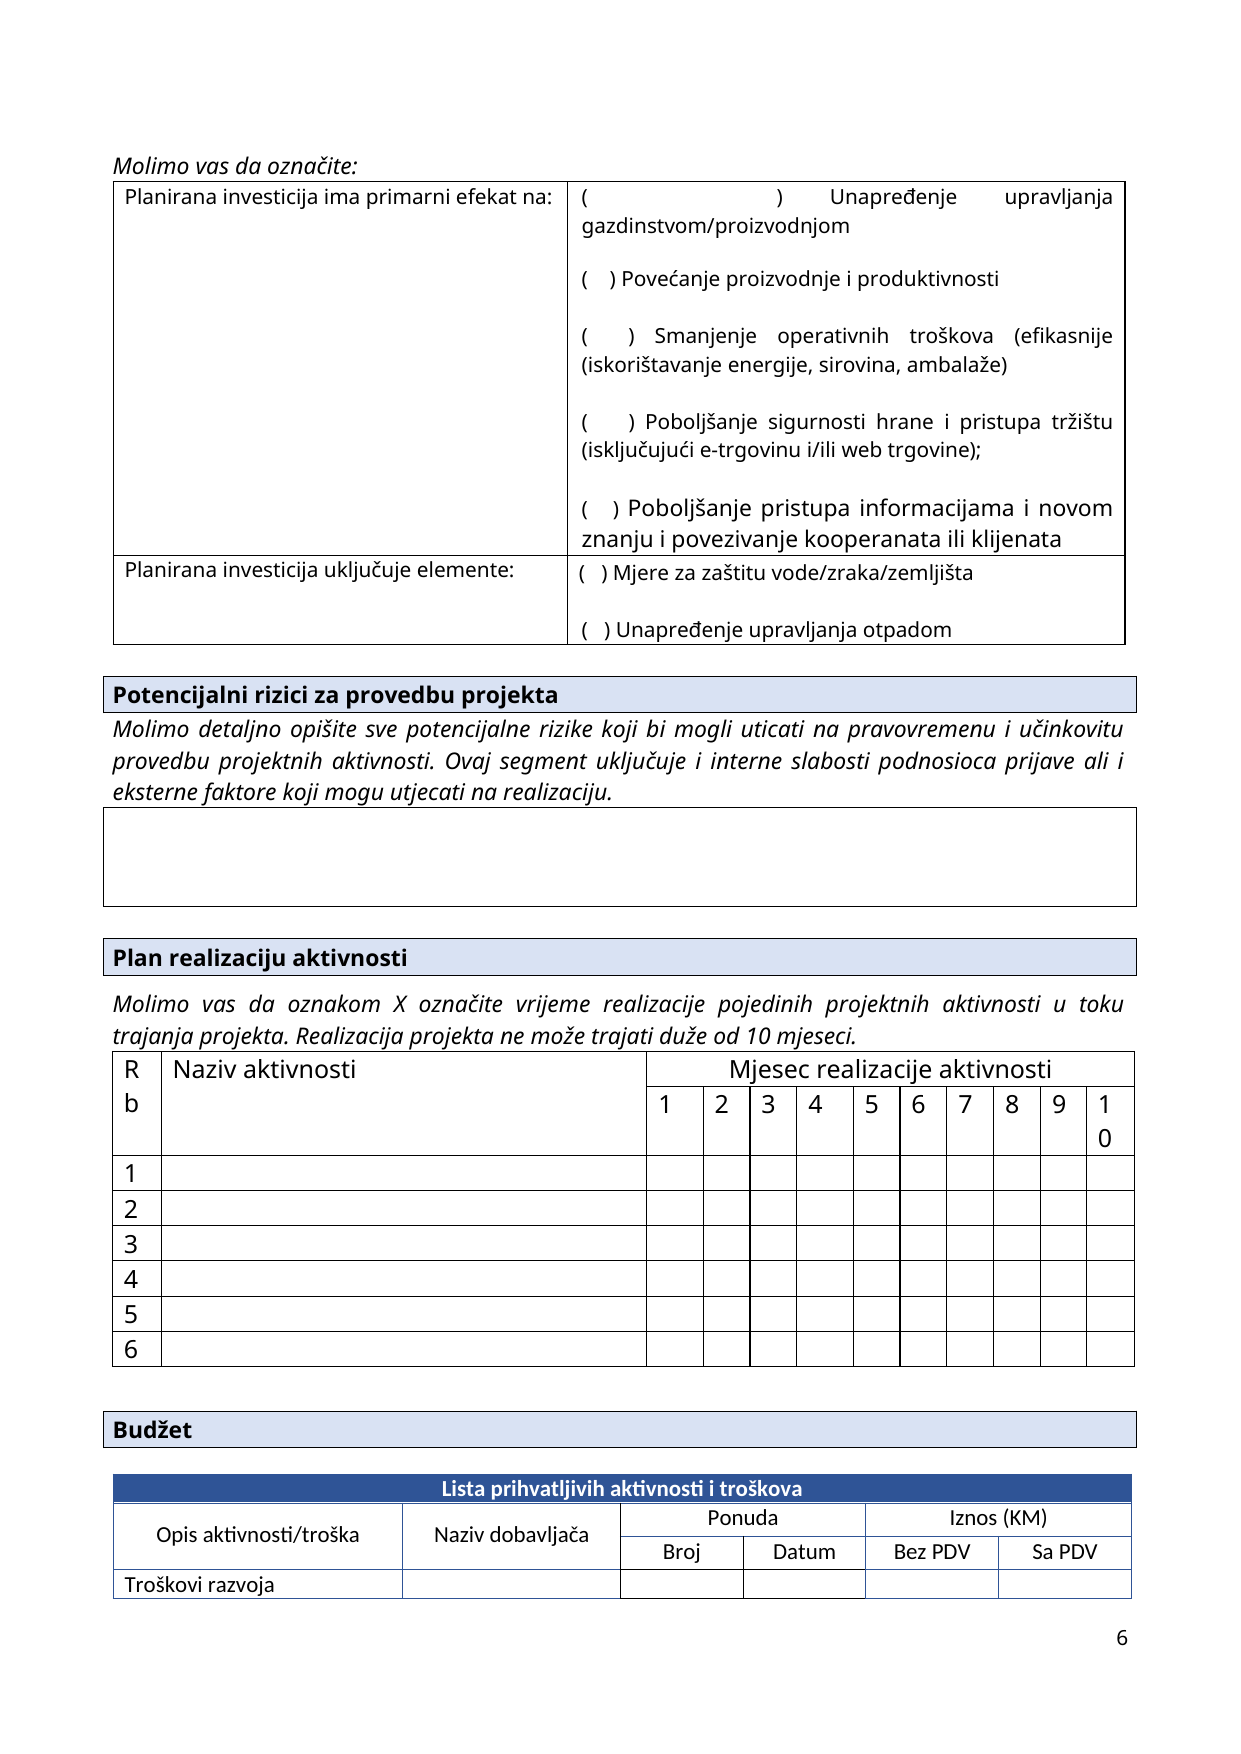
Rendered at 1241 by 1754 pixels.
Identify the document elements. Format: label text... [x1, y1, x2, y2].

table_cell [947, 1332, 993, 1366]
table_header Rb [113, 1052, 161, 1155]
table_cell Naziv dobavljača [403, 1504, 620, 1569]
table_cell [1087, 1261, 1134, 1296]
table_cell [704, 1261, 749, 1296]
table_cell [901, 1332, 946, 1366]
table_cell Broj [621, 1537, 743, 1569]
table_cell 1 [647, 1087, 703, 1155]
table_cell [751, 1332, 796, 1366]
table_cell [797, 1191, 853, 1225]
table_cell [704, 1191, 749, 1225]
table_cell 1 [113, 1156, 161, 1190]
subtitle Budžet [104, 1412, 1136, 1447]
table_cell Bez PDV [866, 1537, 998, 1569]
table_cell [751, 1191, 796, 1225]
subtitle Plan realizaciju aktivnosti [104, 939, 1136, 975]
table_cell 6 [901, 1087, 946, 1155]
table_cell [901, 1226, 946, 1260]
table_cell [994, 1297, 1040, 1331]
table_cell [744, 1570, 865, 1598]
table_cell 5 [854, 1087, 899, 1155]
table_cell [1041, 1226, 1086, 1260]
table_cell [854, 1226, 899, 1260]
table_cell [994, 1191, 1040, 1225]
table_cell [901, 1297, 946, 1331]
table_cell [1087, 1297, 1134, 1331]
table_cell [162, 1332, 646, 1366]
table_cell [162, 1156, 646, 1190]
table_cell 2 [113, 1191, 161, 1225]
table_cell [1041, 1156, 1086, 1190]
table_cell [797, 1156, 853, 1190]
table_cell [854, 1156, 899, 1190]
table_cell Datum [744, 1537, 865, 1569]
table_cell 3 [113, 1226, 161, 1260]
table_cell 3 [751, 1087, 796, 1155]
table_cell [1087, 1191, 1134, 1225]
table_cell 5 [113, 1297, 161, 1331]
table_cell 7 [947, 1087, 993, 1155]
table_cell [1041, 1332, 1086, 1366]
table_cell [1041, 1297, 1086, 1331]
table_cell [162, 1191, 646, 1225]
table_cell [866, 1570, 998, 1598]
table_cell [994, 1332, 1040, 1366]
table_cell [901, 1156, 946, 1190]
table_cell [797, 1226, 853, 1260]
table_cell [994, 1261, 1040, 1296]
table_cell [704, 1226, 749, 1260]
table_cell [647, 1226, 703, 1260]
table_cell [854, 1297, 899, 1331]
text Molimo vas da označite: [112, 150, 1128, 181]
table_cell [647, 1297, 703, 1331]
table_cell [854, 1191, 899, 1225]
list Molimo detaljno opišite sve potencijalne rizike koji bi mogli uticati na pravovremenu i učinkovitu provedbu projektnih aktivnosti. Ovaj segment uključuje i interne slabosti podnosioca prijave ali i eksterne faktore koji mogu utjecati na realizaciju. [112, 713, 1128, 807]
table_cell [704, 1297, 749, 1331]
table_cell [704, 1332, 749, 1366]
table_cell [162, 1261, 646, 1296]
table_cell [1041, 1261, 1086, 1296]
table_cell [947, 1226, 993, 1260]
table_cell Ponuda [621, 1504, 865, 1536]
table_cell 10 [1087, 1087, 1134, 1155]
table_cell [797, 1332, 853, 1366]
table_cell [621, 1570, 743, 1598]
subtitle Potencijalni rizici za provedbu projekta [104, 677, 1136, 712]
table_cell Planirana investicija uključuje elemente: [114, 556, 567, 643]
table_cell 2 [704, 1087, 749, 1155]
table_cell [114, 1570, 402, 1598]
table_cell [947, 1261, 993, 1296]
table_cell 4 [797, 1087, 853, 1155]
table_cell [901, 1191, 946, 1225]
table_header Naziv aktivnosti [162, 1052, 646, 1155]
table_cell [162, 1226, 646, 1260]
table_cell [901, 1261, 946, 1296]
table_cell Sa PDV [999, 1537, 1131, 1569]
table_cell 4 [113, 1261, 161, 1296]
table_cell [647, 1261, 703, 1296]
table_cell [751, 1156, 796, 1190]
table_cell [1041, 1191, 1086, 1225]
table_cell 8 [994, 1087, 1040, 1155]
table_cell [854, 1332, 899, 1366]
table_cell [947, 1191, 993, 1225]
table_cell [1087, 1156, 1134, 1190]
table_cell [751, 1226, 796, 1260]
table_header Mjesec realizacije aktivnosti [647, 1052, 1134, 1086]
table_header Planirana investicija ima primarni efekat na: [114, 182, 567, 554]
table_cell [704, 1156, 749, 1190]
table_cell [751, 1297, 796, 1331]
table_cell [751, 1261, 796, 1296]
table_cell 6 [113, 1332, 161, 1366]
table_cell [797, 1261, 853, 1296]
table_cell [162, 1297, 646, 1331]
table_cell [1087, 1332, 1134, 1366]
table_cell 9 [1041, 1087, 1086, 1155]
table_cell ( ) Mjere za zaštitu vode/zraka/zemljišta ( ) Unapređenje upravljanja otpadom [568, 556, 1124, 643]
table_cell [647, 1332, 703, 1366]
table_cell [797, 1297, 853, 1331]
table_header ( ) Unapređenje upravljanja gazdinstvom/proizvodnjom ( ) Povećanje proizvodnje i produktivnosti ( ) Smanjenje operativnih troškova (efikasnije (iskorištavanje energije, sirovina, ambalaže) ( ) Poboljšanje sigurnosti hrane i pristupa tržištu (isključujući e-trgovinu i/ili web trgovine); ( ) Poboljšanje pristupa informacijama i novom znanju i povezivanje kooperanata ili klijenata [568, 182, 1124, 554]
table_cell [947, 1156, 993, 1190]
table_cell [647, 1191, 703, 1225]
table_cell [854, 1261, 899, 1296]
table_cell [403, 1570, 620, 1598]
table_cell [994, 1156, 1040, 1190]
table_header Lista prihvatljivih aktivnosti i troškova [114, 1475, 1131, 1502]
text Molimo vas da oznakom X označite vrijeme realizacije pojedinih projektnih aktivnosti u toku trajanja projekta. Realizacija projekta ne može trajati duže od 10 mjeseci. [112, 988, 1128, 1051]
table_cell Opis aktivnosti/troška [114, 1504, 402, 1569]
table_cell [999, 1570, 1131, 1598]
table_cell [647, 1156, 703, 1190]
table_cell [947, 1297, 993, 1331]
table_cell [994, 1226, 1040, 1260]
table_cell Iznos (KM) [866, 1504, 1131, 1536]
table_cell [1087, 1226, 1134, 1260]
